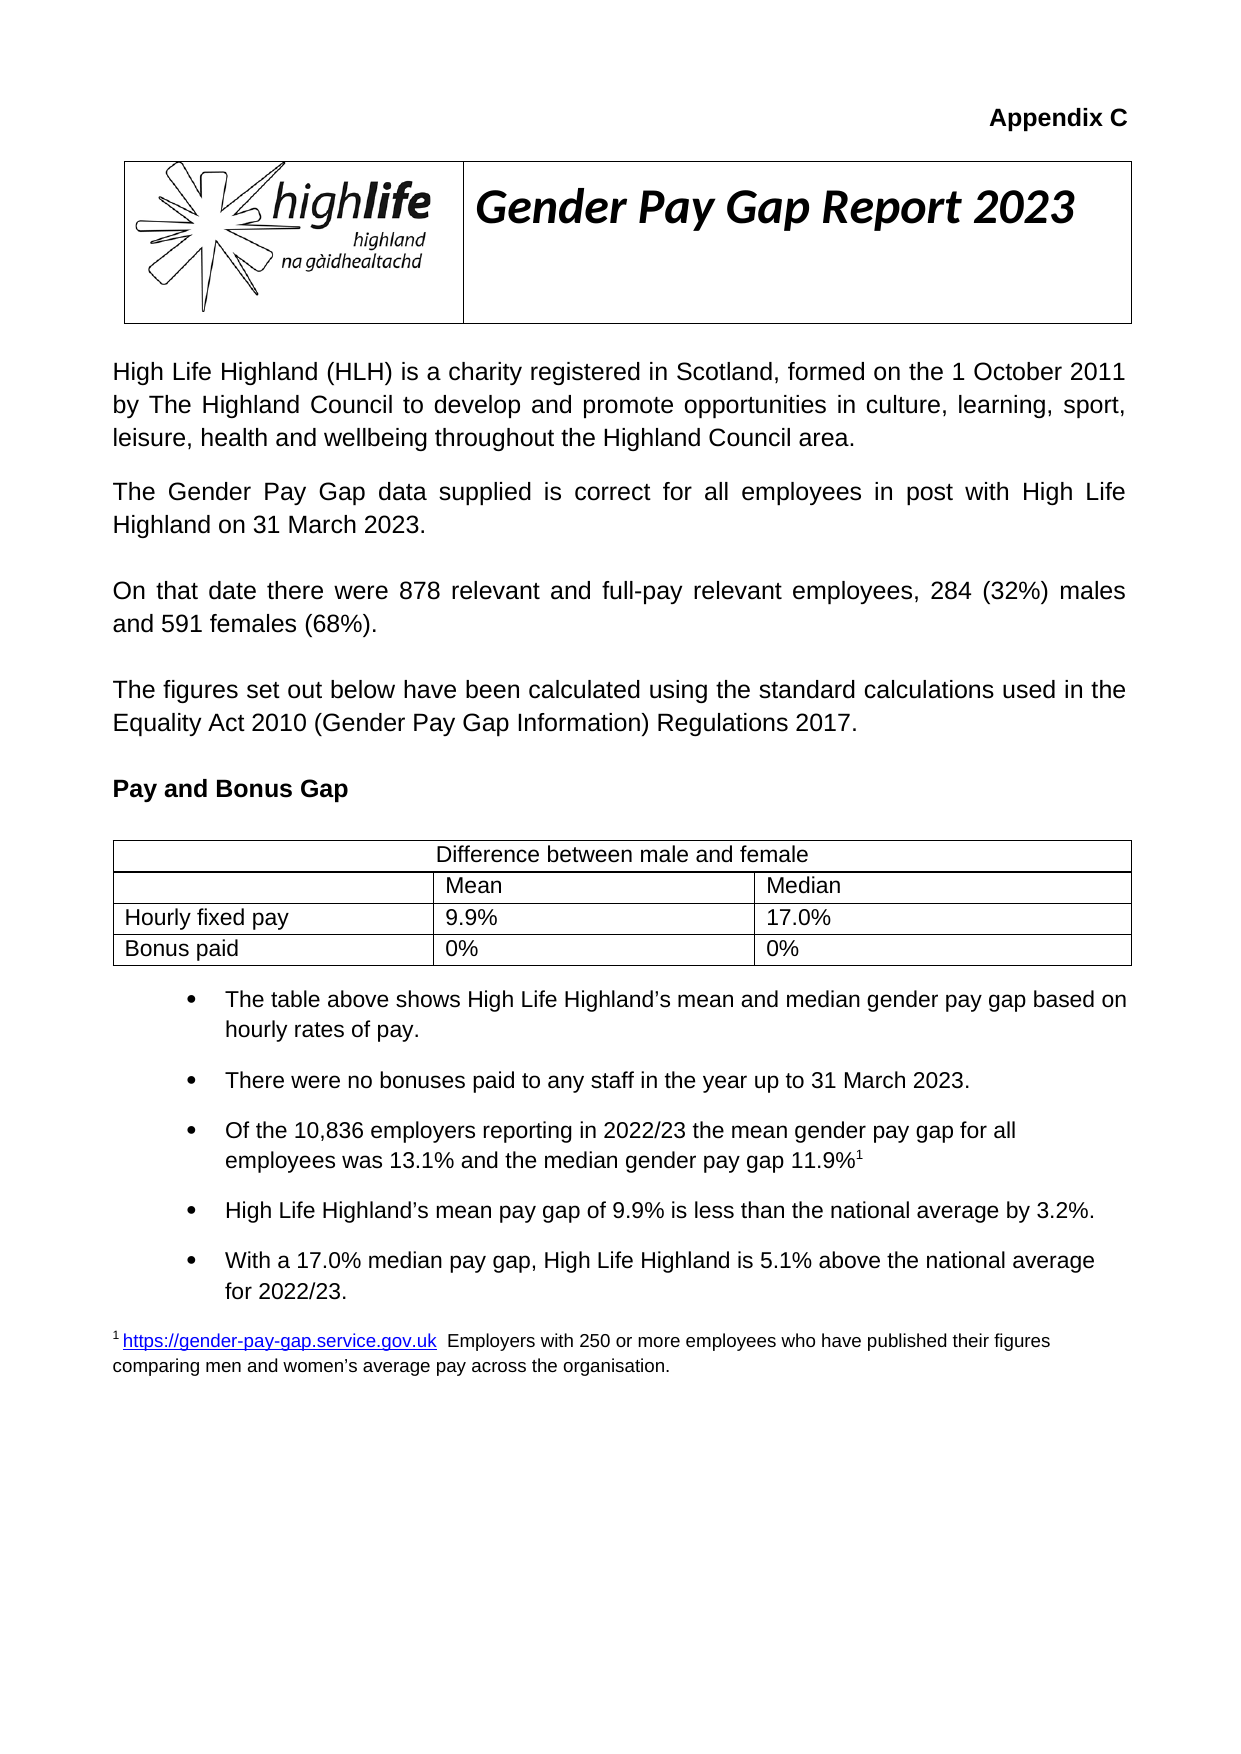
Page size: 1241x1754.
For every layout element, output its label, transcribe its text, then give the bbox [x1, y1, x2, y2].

list Of the 10,836 employers reporting in 2022/23 the mean gender pay gap for all employees was 13.1% and the median gender pay gap 11.9%1 [187, 1117, 1128, 1173]
table_cell 0% [755, 935, 1131, 965]
list With a 17.0% median pay gap, High Life Highland is 5.1% above the national average for 2022/23. [187, 1247, 1128, 1304]
text The figures set out below have been calculated using the standard calculations used in the Equality Act 2010 (Gender Pay Gap Information) Regulations 2017. [112, 675, 1128, 737]
table_cell 17.0% [755, 904, 1131, 934]
list There were no bonuses paid to any staff in the year up to 31 March 2023. [187, 1067, 1128, 1093]
table_cell [114, 873, 433, 903]
text Pay and Bonus Gap [112, 774, 1128, 803]
list High Life Highland’s mean pay gap of 9.9% is less than the national average by 3.2%. [187, 1197, 1128, 1223]
table_header [125, 162, 463, 322]
text The Gender Pay Gap data supplied is correct for all employees in post with High Life Highland on 31 March 2023. [112, 477, 1128, 539]
text 1 https://gender-pay-gap.service.gov.uk Employers with 250 or more employees who have published their figures comparing men and women’s average pay across the organisation. [112, 1328, 1128, 1377]
text High Life Highland (HLH) is a charity registered in Scotland, formed on the 1 October 2011 by The Highland Council to develop and promote opportunities in culture, learning, sport, leisure, health and wellbeing throughout the Highland Council area. [112, 357, 1128, 452]
table_cell 0% [434, 935, 754, 965]
text On that date there were 878 relevant and full-pay relevant employees, 284 (32%) males and 591 females (68%). [112, 576, 1128, 638]
picture [135, 162, 431, 312]
table_header Difference between male and female [114, 841, 1131, 871]
text Appendix C [112, 103, 1128, 132]
table_cell 9.9% [434, 904, 754, 934]
table_cell Median [755, 873, 1131, 903]
table_cell Mean [434, 873, 754, 903]
table_cell Bonus paid [114, 935, 433, 965]
table_cell Hourly fixed pay [114, 904, 433, 934]
table_header Gender Pay Gap Report 2023 [464, 162, 1131, 322]
list The table above shows High Life Highland’s mean and median gender pay gap based on hourly rates of pay. [187, 986, 1128, 1043]
